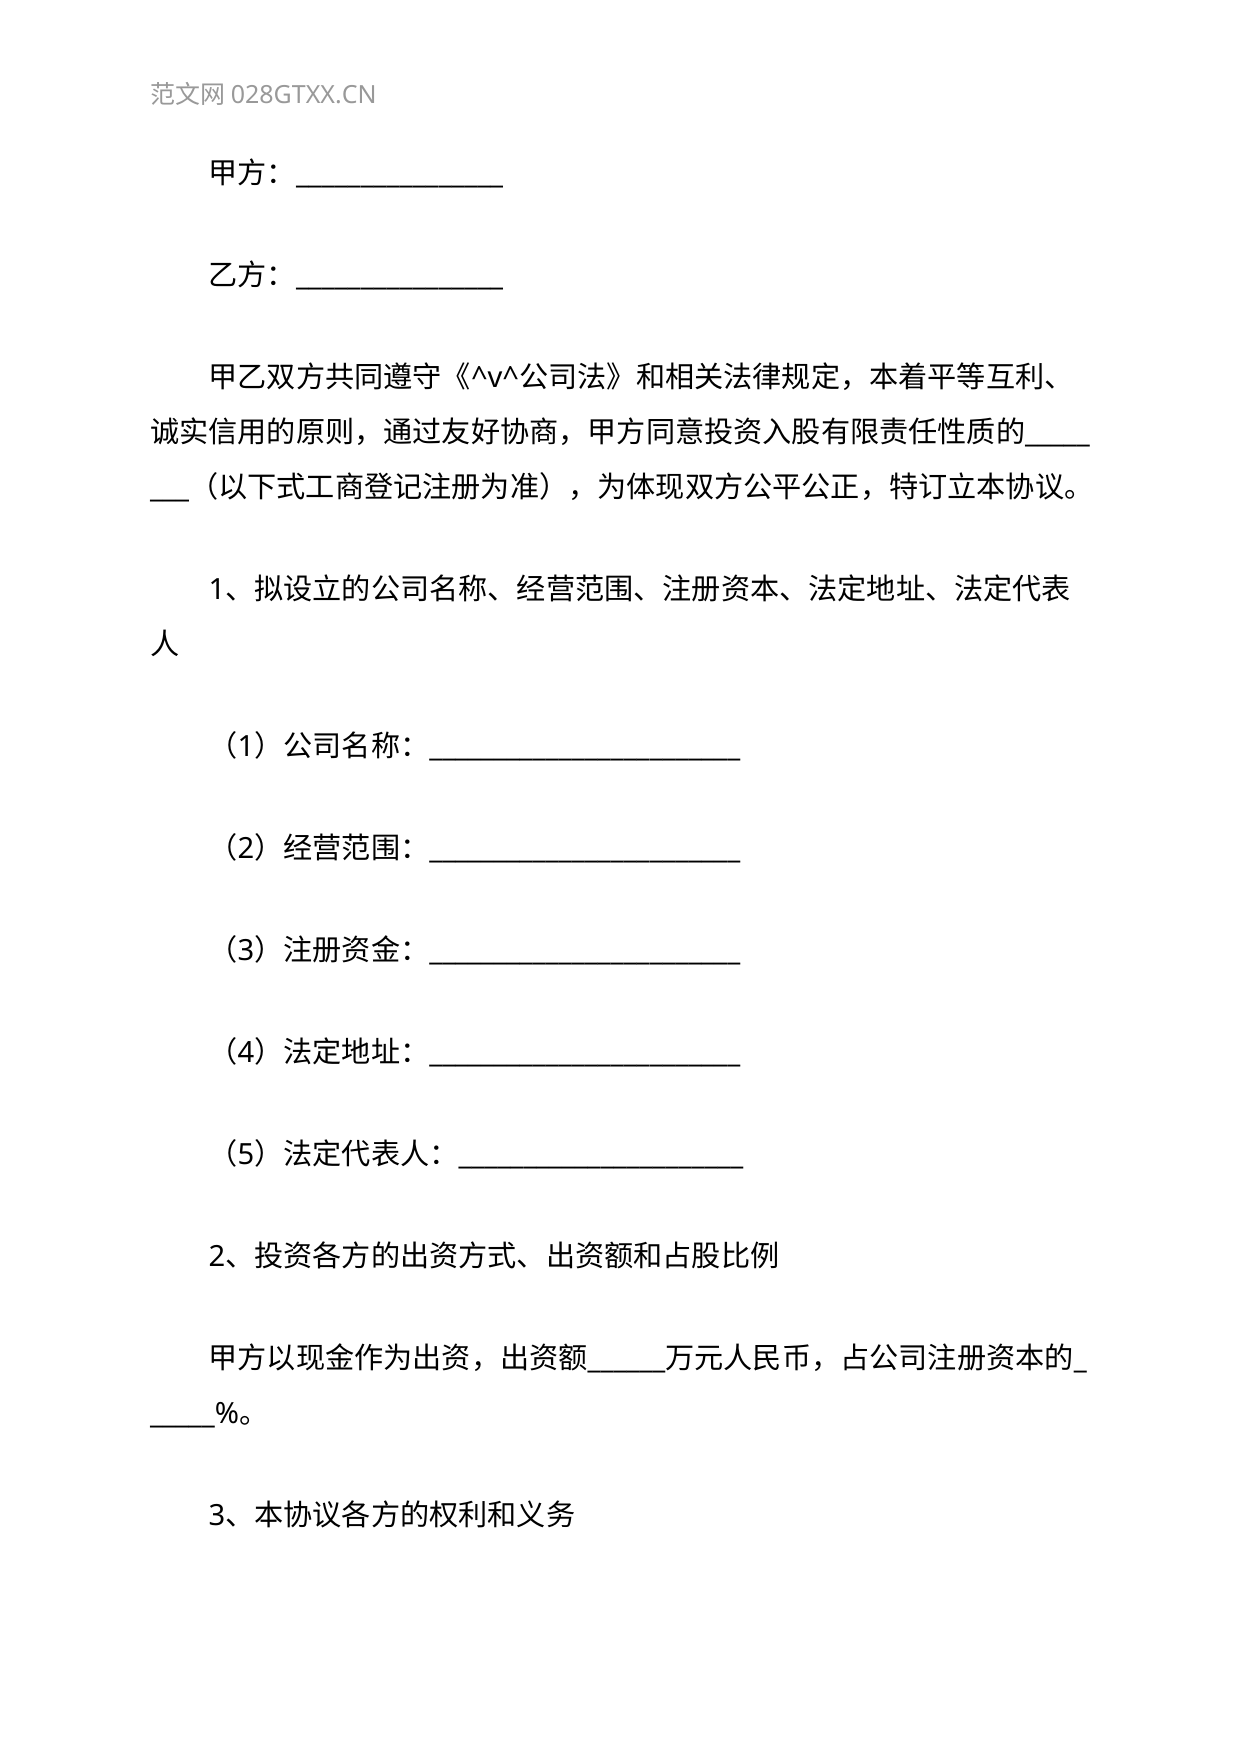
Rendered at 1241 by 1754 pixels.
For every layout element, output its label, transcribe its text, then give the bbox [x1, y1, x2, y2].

text （4）法定地址：________________________ [150, 1029, 1090, 1071]
text （1）公司名称：________________________ [150, 723, 1090, 765]
text 甲乙双方共同遵守《^v^公司法》和相关法律规定，本着平等互利、诚实信用的原则，通过友好协商，甲方同意投资入股有限责任性质的________（以下式工商登记注册为准），为体现双方公平公正，特订立本协议。 [150, 354, 1090, 506]
text （2）经营范围：________________________ [150, 825, 1090, 867]
text 甲方以现金作为出资，出资额______万元人民币，占公司注册资本的______%。 [150, 1334, 1090, 1432]
text 乙方：________________ [150, 252, 1090, 294]
text 2、投资各方的出资方式、出资额和占股比例 [150, 1233, 1090, 1275]
text 甲方：________________ [150, 150, 1090, 192]
text （3）注册资金：________________________ [150, 927, 1090, 969]
text 3、本协议各方的权利和义务 [150, 1492, 1090, 1534]
text （5）法定代表人：______________________ [150, 1131, 1090, 1173]
text 1、拟设立的公司名称、经营范围、注册资本、法定地址、法定代表人 [150, 566, 1090, 663]
